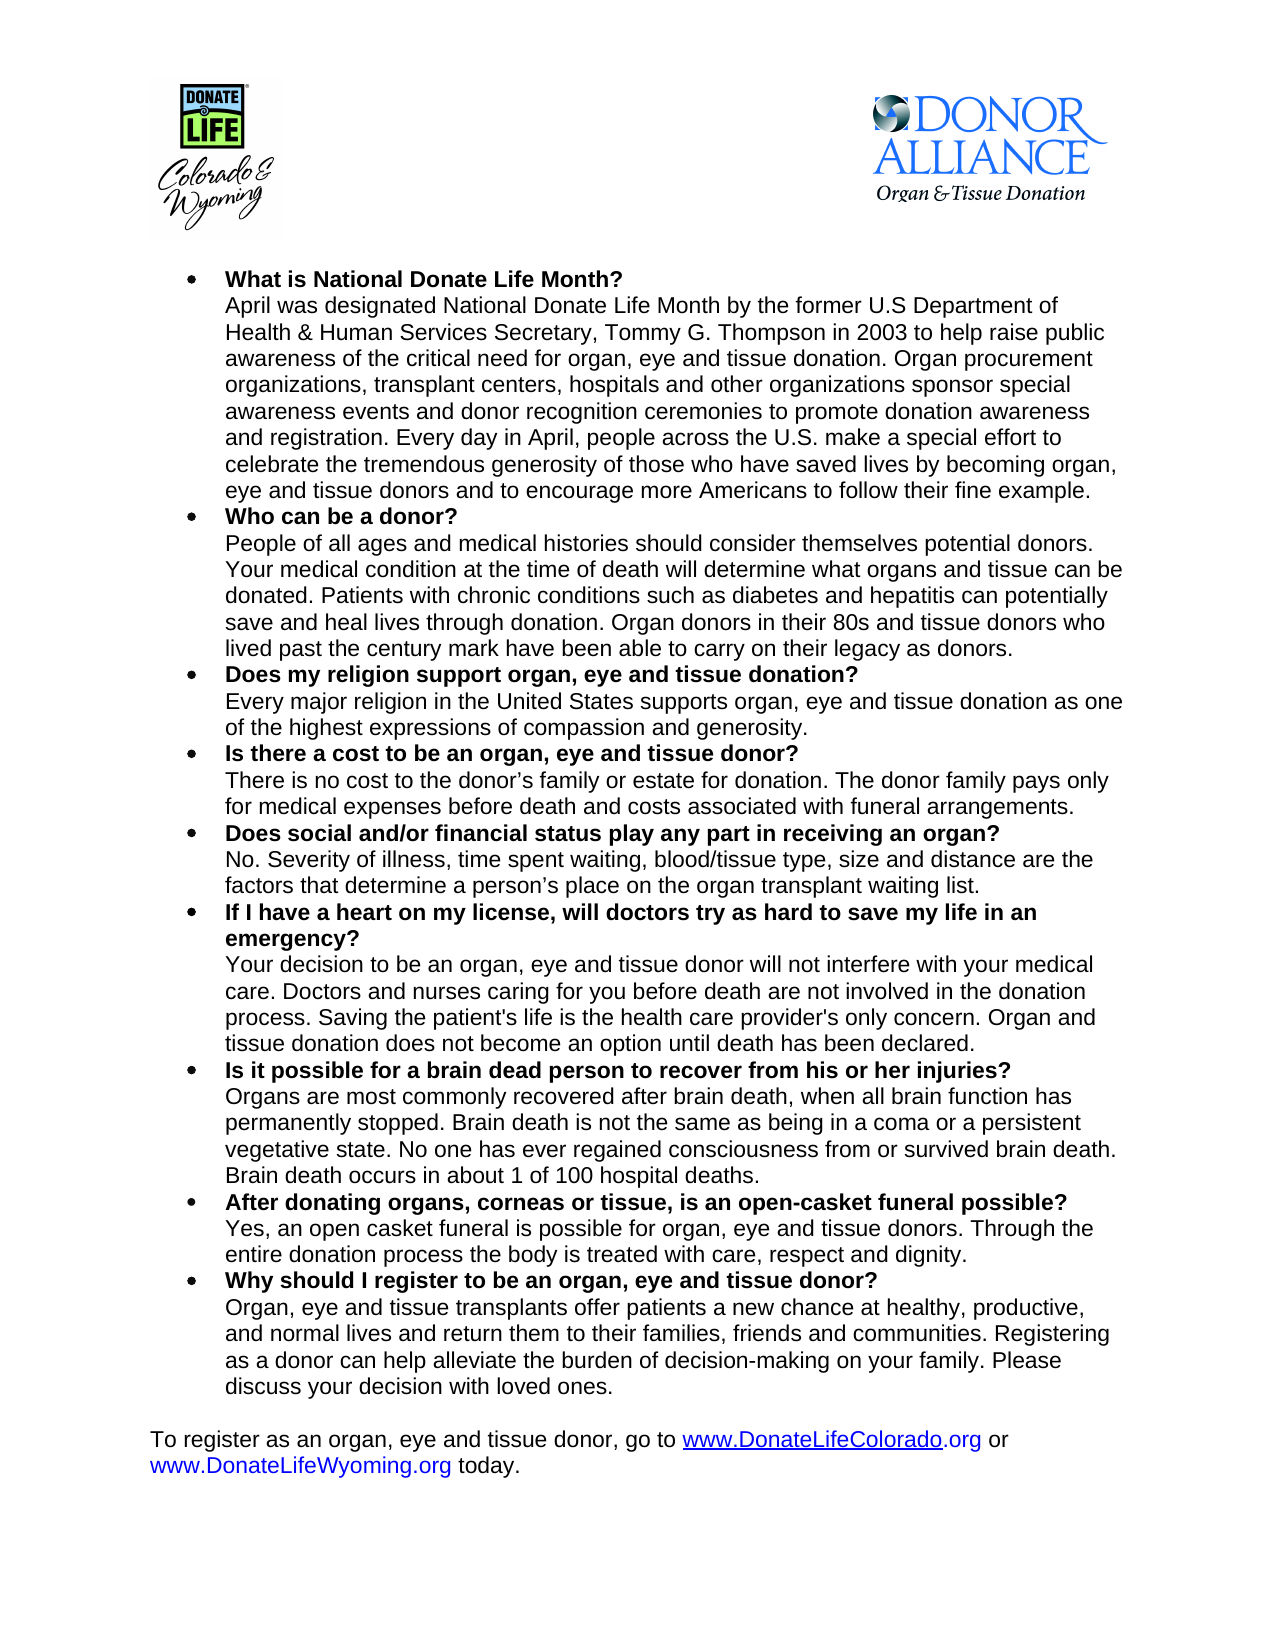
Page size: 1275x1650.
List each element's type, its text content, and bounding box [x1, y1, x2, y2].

list Does social and/or financial status play any part in receiving an organ? [187, 819, 1125, 846]
list Does my religion support organ, eye and tissue donation? [187, 661, 1125, 688]
list April was designated National Donate Life Month by the former U.S Department of Health & Human Services Secretary, Tommy G. Thompson in 2003 to help raise public awareness of the critical need for organ, eye and tissue donation. Organ procurement organizations, transplant centers, hospitals and other organizations sponsor special awareness events and donor recognition ceremonies to promote donation awareness and registration. Every day in April, people across the U.S. make a special effort to celebrate the tremendous generosity of those who have saved lives by becoming organ, eye and tissue donors and to encourage more Americans to follow their fine example. [225, 292, 1125, 503]
list People of all ages and medical histories should consider themselves potential donors. Your medical condition at the time of death will determine what organs and tissue can be donated. Patients with chronic conditions such as diabetes and hepatitis can potentially save and heal lives through donation. Organ donors in their 80s and tissue donors who lived past the century mark have been able to carry on their legacy as donors. [225, 529, 1125, 661]
list Yes, an open casket funeral is possible for organ, eye and tissue donors. Through the entire donation process the body is treated with care, respect and dignity. [225, 1215, 1125, 1267]
text To register as an organ, eye and tissue donor, go to www.DonateLifeColorado.org or www.DonateLifeWyoming.org today. [150, 1426, 1125, 1478]
picture [872, 95, 1108, 202]
list Is it possible for a brain dead person to recover from his or her injuries? [187, 1057, 1125, 1083]
list Organs are most commonly recovered after brain death, when all brain function has permanently stopped. Brain death is not the same as being in a coma or a persistent vegetative state. No one has ever regained consciousness from or survived brain death. Brain death occurs in about 1 of 100 hospital deaths. [225, 1083, 1125, 1188]
list What is National Donate Life Month? [187, 266, 1125, 292]
list Your decision to be an organ, eye and tissue donor will not interfere with your medical care. Doctors and nurses caring for you before death are not involved in the donation process. Saving the patient's life is the health care provider's only concern. Organ and tissue donation does not become an option until death has been declared. [225, 951, 1125, 1057]
list Every major religion in the United States supports organ, eye and tissue donation as one of the highest expressions of compassion and generosity. [225, 688, 1125, 740]
list Why should I register to be an organ, eye and tissue donor? [187, 1267, 1125, 1294]
list There is no cost to the donor’s family or estate for donation. The donor family pays only for medical expenses before death and costs associated with funeral arrangements. [225, 767, 1125, 819]
list Who can be a donor? [187, 503, 1125, 529]
list Organ, eye and tissue transplants offer patients a new chance at healthy, productive, and normal lives and return them to their families, friends and communities. Registering as a donor can help alleviate the burden of decision-making on your family. Please discuss your decision with loved ones. [225, 1294, 1125, 1399]
picture [150, 75, 282, 240]
list No. Severity of illness, time spent waiting, blood/tissue type, size and distance are the factors that determine a person’s place on the organ transplant waiting list. [225, 846, 1125, 898]
list Is there a cost to be an organ, eye and tissue donor? [187, 740, 1125, 767]
list After donating organs, corneas or tissue, is an open-casket funeral possible? [187, 1188, 1125, 1215]
list If I have a heart on my license, will doctors try as hard to save my life in an emergency? [187, 898, 1125, 951]
